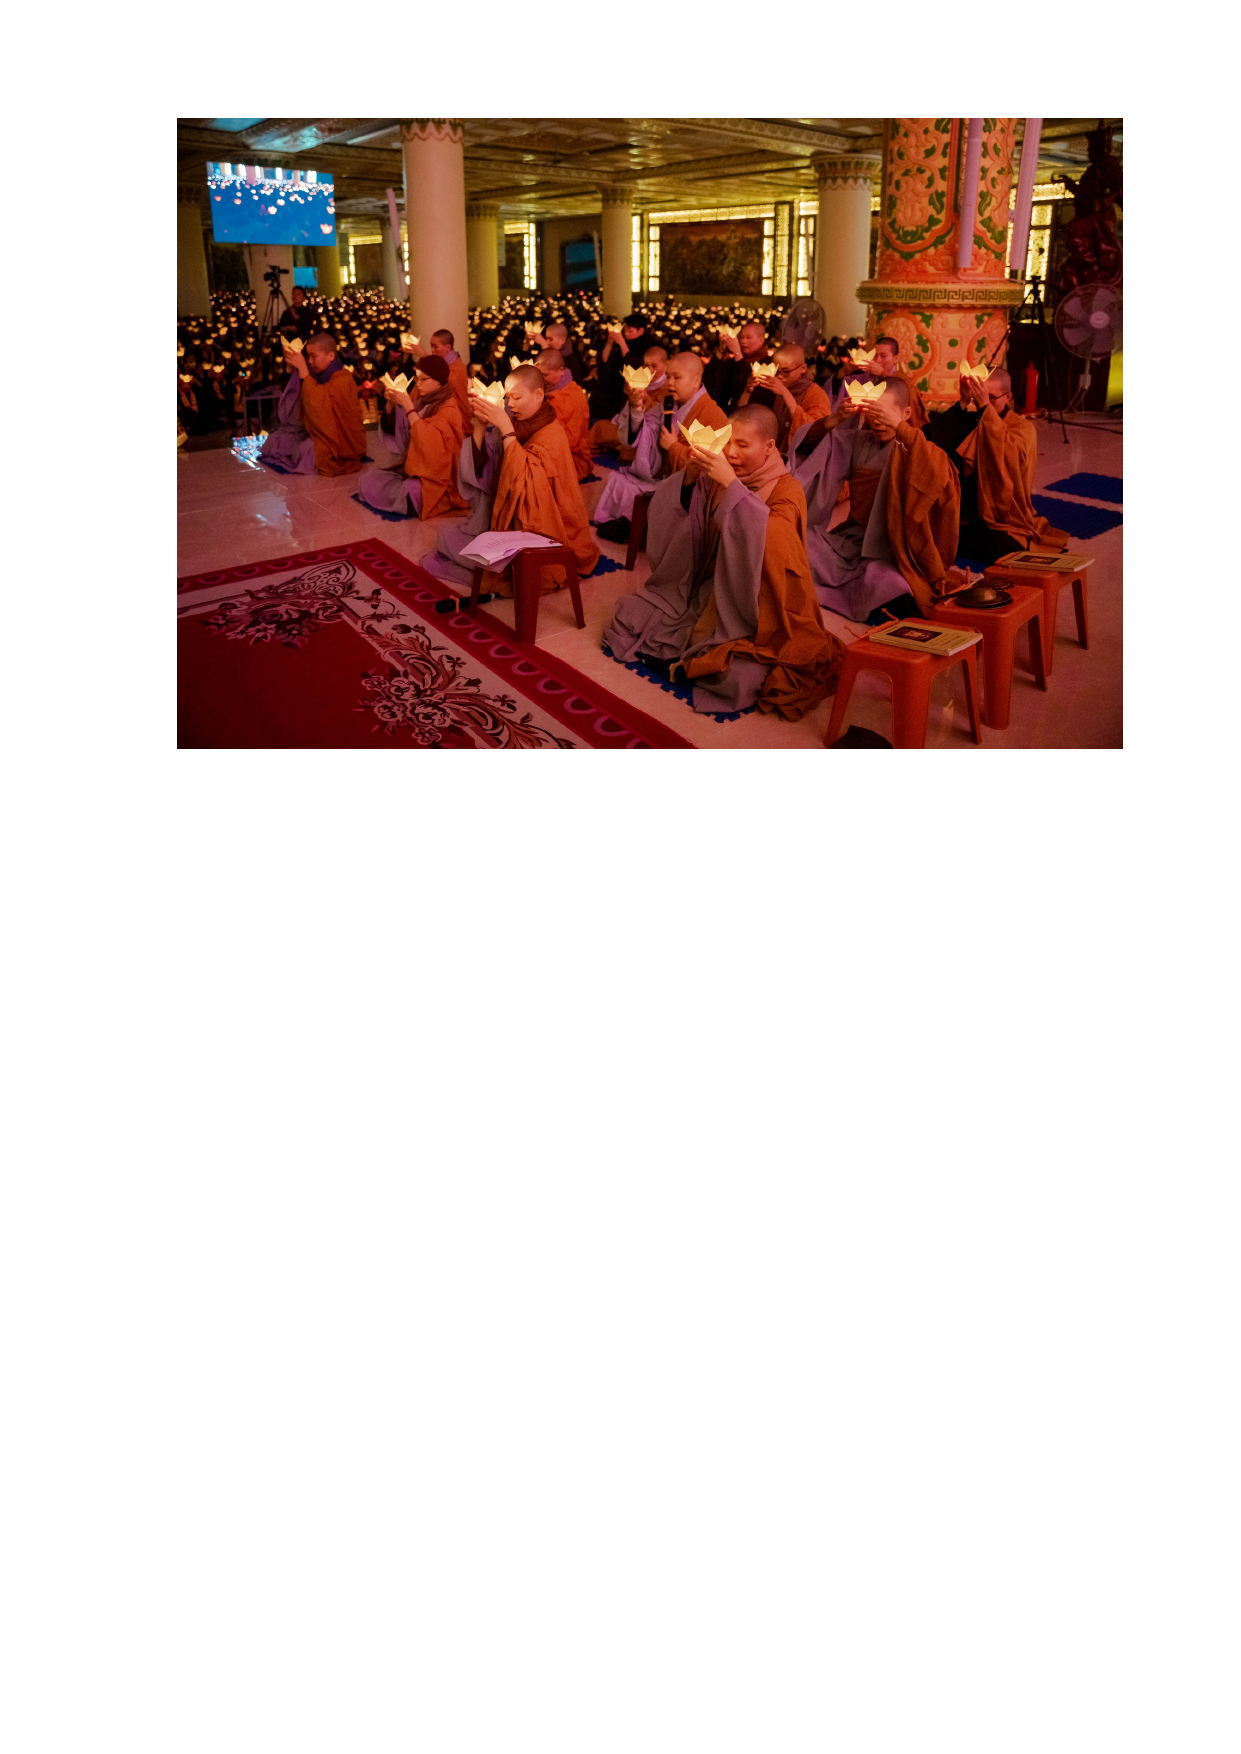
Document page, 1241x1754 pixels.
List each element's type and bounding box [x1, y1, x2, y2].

picture [177, 118, 1123, 749]
